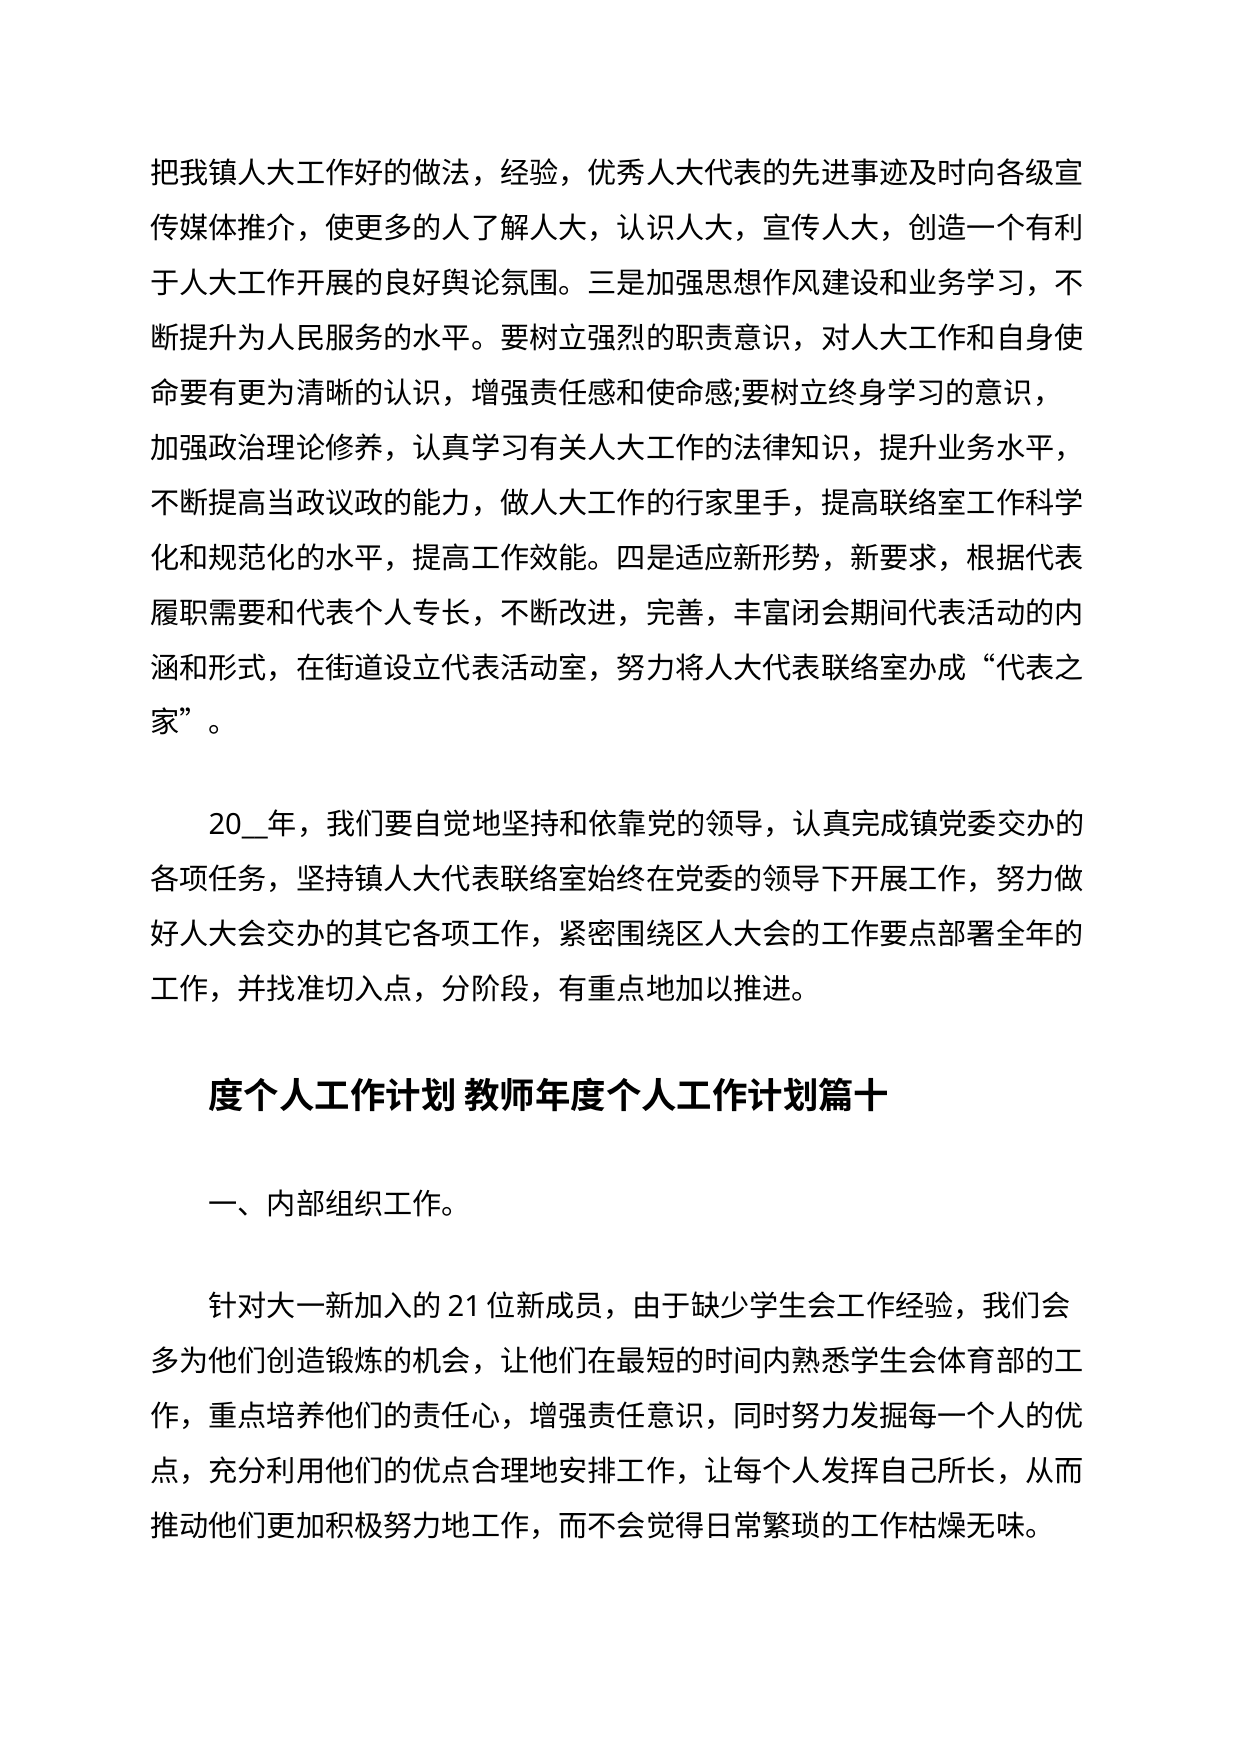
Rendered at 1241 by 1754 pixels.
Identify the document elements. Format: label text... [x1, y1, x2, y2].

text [150, 150, 1090, 741]
text 针对大一新加入的21位新成员，由于缺少学生会工作经验，我们会多为他们创造锻炼的机会，让他们在最短的时间内熟悉学生会体育部的工作，重点培养他们的责任心，增强责任意识，同时努力发掘每一个人的优点，充分利用他们的优点合理地安排工作，让每个人发挥自己所长，从而推动他们更加积极努力地工作，而不会觉得日常繁琐的工作枯燥无味。 [150, 1283, 1090, 1544]
text 度个人工作计划 教师年度个人工作计划篇十 [150, 1067, 1090, 1119]
text 20__年，我们要自觉地坚持和依靠党的领导，认真完成镇党委交办的各项任务，坚持镇人大代表联络室始终在党委的领导下开展工作，努力做好人大会交办的其它各项工作，紧密围绕区人大会的工作要点部署全年的工作，并找准切入点，分阶段，有重点地加以推进。 [150, 801, 1090, 1008]
text 一、内部组织工作。 [150, 1181, 1090, 1223]
